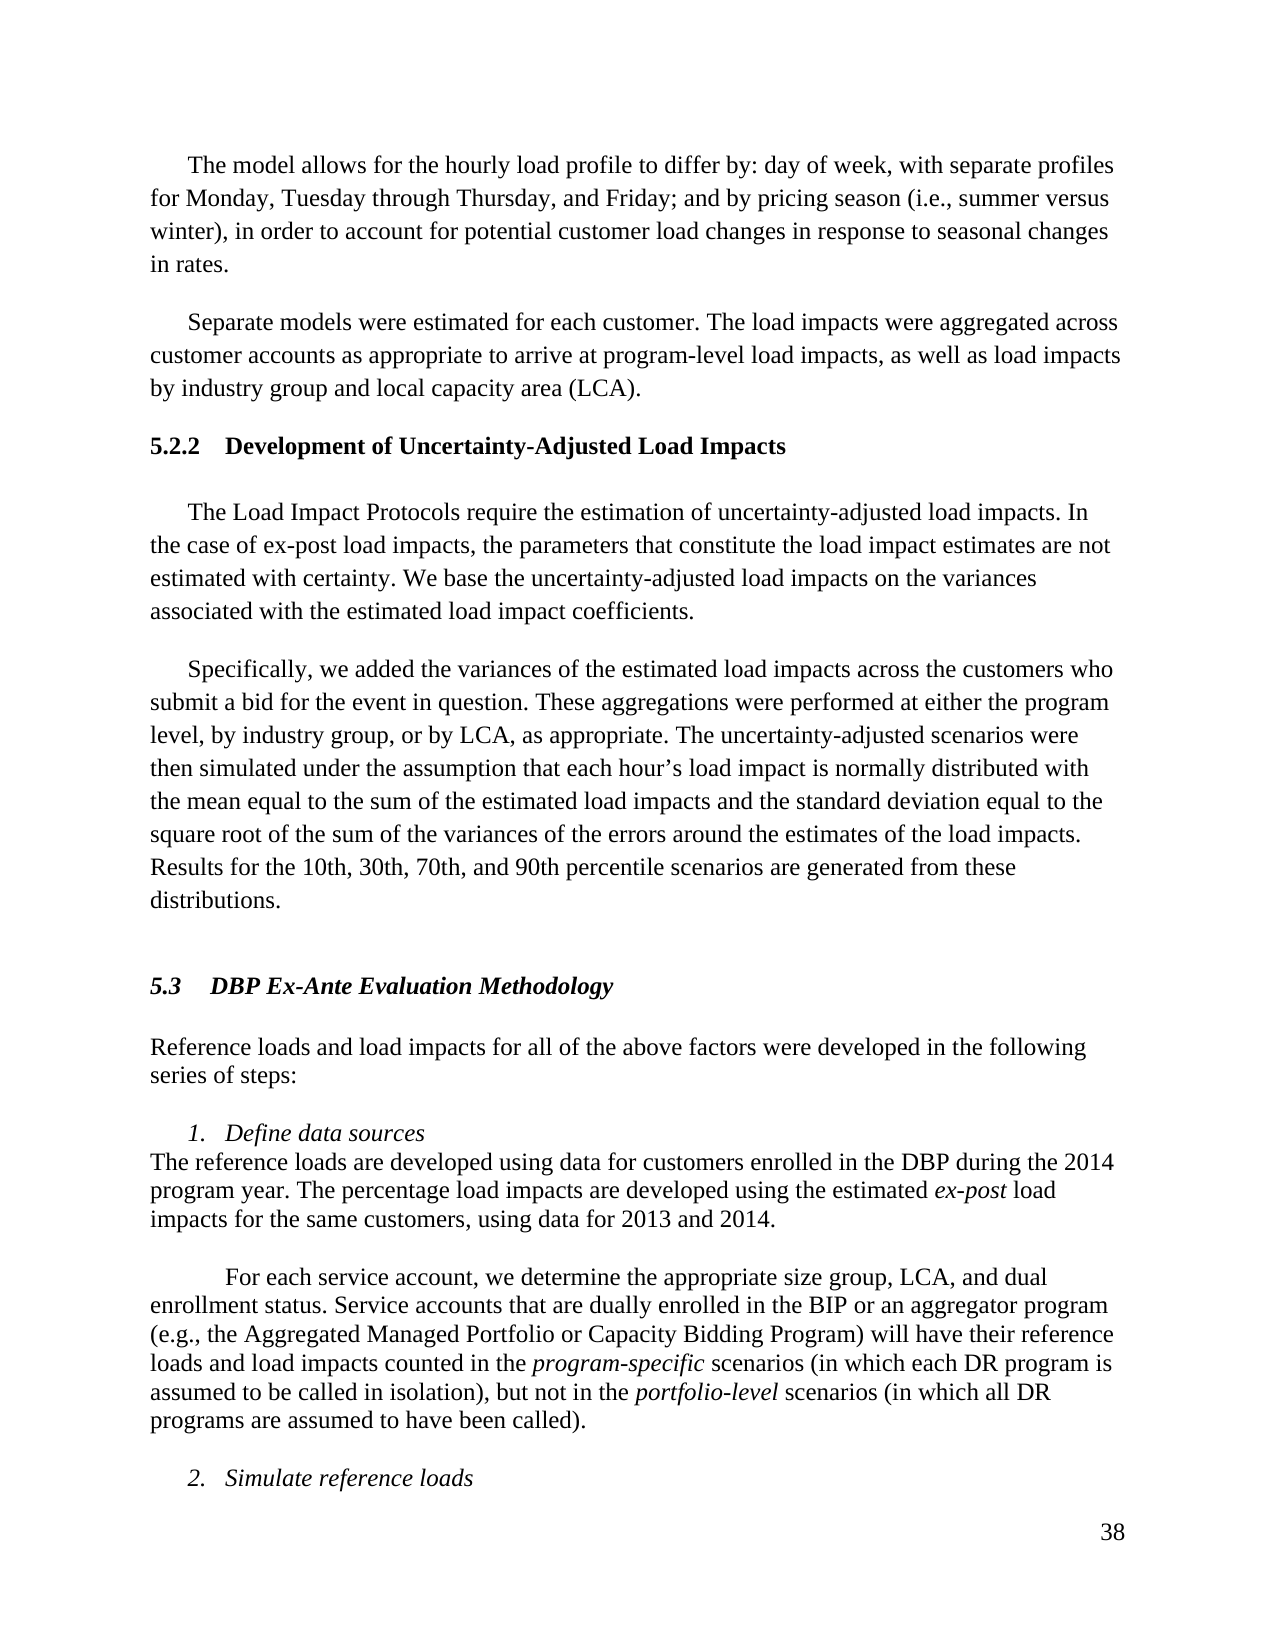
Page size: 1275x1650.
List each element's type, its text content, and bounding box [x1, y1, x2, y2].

subtitle Development of Uncertainty-Adjusted Load Impacts [150, 431, 1125, 460]
text Reference loads and load impacts for all of the above factors were developed in the following series of steps: [150, 1032, 1125, 1089]
text Separate models were estimated for each customer. The load impacts were aggregated across customer accounts as appropriate to arrive at program-level load impacts, as well as load impacts by industry group and local capacity area (LCA). [150, 307, 1125, 402]
text The model allows for the hourly load profile to differ by: day of week, with separate profiles for Monday, Tuesday through Thursday, and Friday; and by pricing season (i.e., summer versus winter), in order to account for potential customer load changes in response to seasonal changes in rates. [150, 150, 1125, 278]
subtitle DBP Ex-Ante Evaluation Methodology [150, 971, 1125, 1000]
list Define data sources [187, 1118, 1125, 1147]
text The Load Impact Protocols require the estimation of uncertainty-adjusted load impacts. In the case of ex-post load impacts, the parameters that constitute the load impact estimates are not estimated with certainty. We base the uncertainty-adjusted load impacts on the variances associated with the estimated load impact coefficients. [150, 497, 1125, 625]
text The reference loads are developed using data for customers enrolled in the DBP during the 2014 program year. The percentage load impacts are developed using the estimated ex-post load impacts for the same customers, using data for 2013 and 2014. [150, 1147, 1125, 1233]
text For each service account, we determine the appropriate size group, LCA, and dual enrollment status. Service accounts that are dually enrolled in the BIP or an aggregator program (e.g., the Aggregated Managed Portfolio or Capacity Bidding Program) will have their reference loads and load impacts counted in the program-specific scenarios (in which each DR program is assumed to be called in isolation), but not in the portfolio-level scenarios (in which all DR programs are assumed to have been called). [150, 1262, 1125, 1434]
text Specifically, we added the variances of the estimated load impacts across the customers who submit a bid for the event in question. These aggregations were performed at either the program level, by industry group, or by LCA, as appropriate. The uncertainty-adjusted scenarios were then simulated under the assumption that each hour’s load impact is normally distributed with the mean equal to the sum of the estimated load impacts and the standard deviation equal to the square root of the sum of the variances of the errors around the estimates of the load impacts. Results for the 10th, 30th, 70th, and 90th percentile scenarios are generated from these distributions. [150, 654, 1125, 914]
list Simulate reference loads [187, 1463, 1125, 1492]
